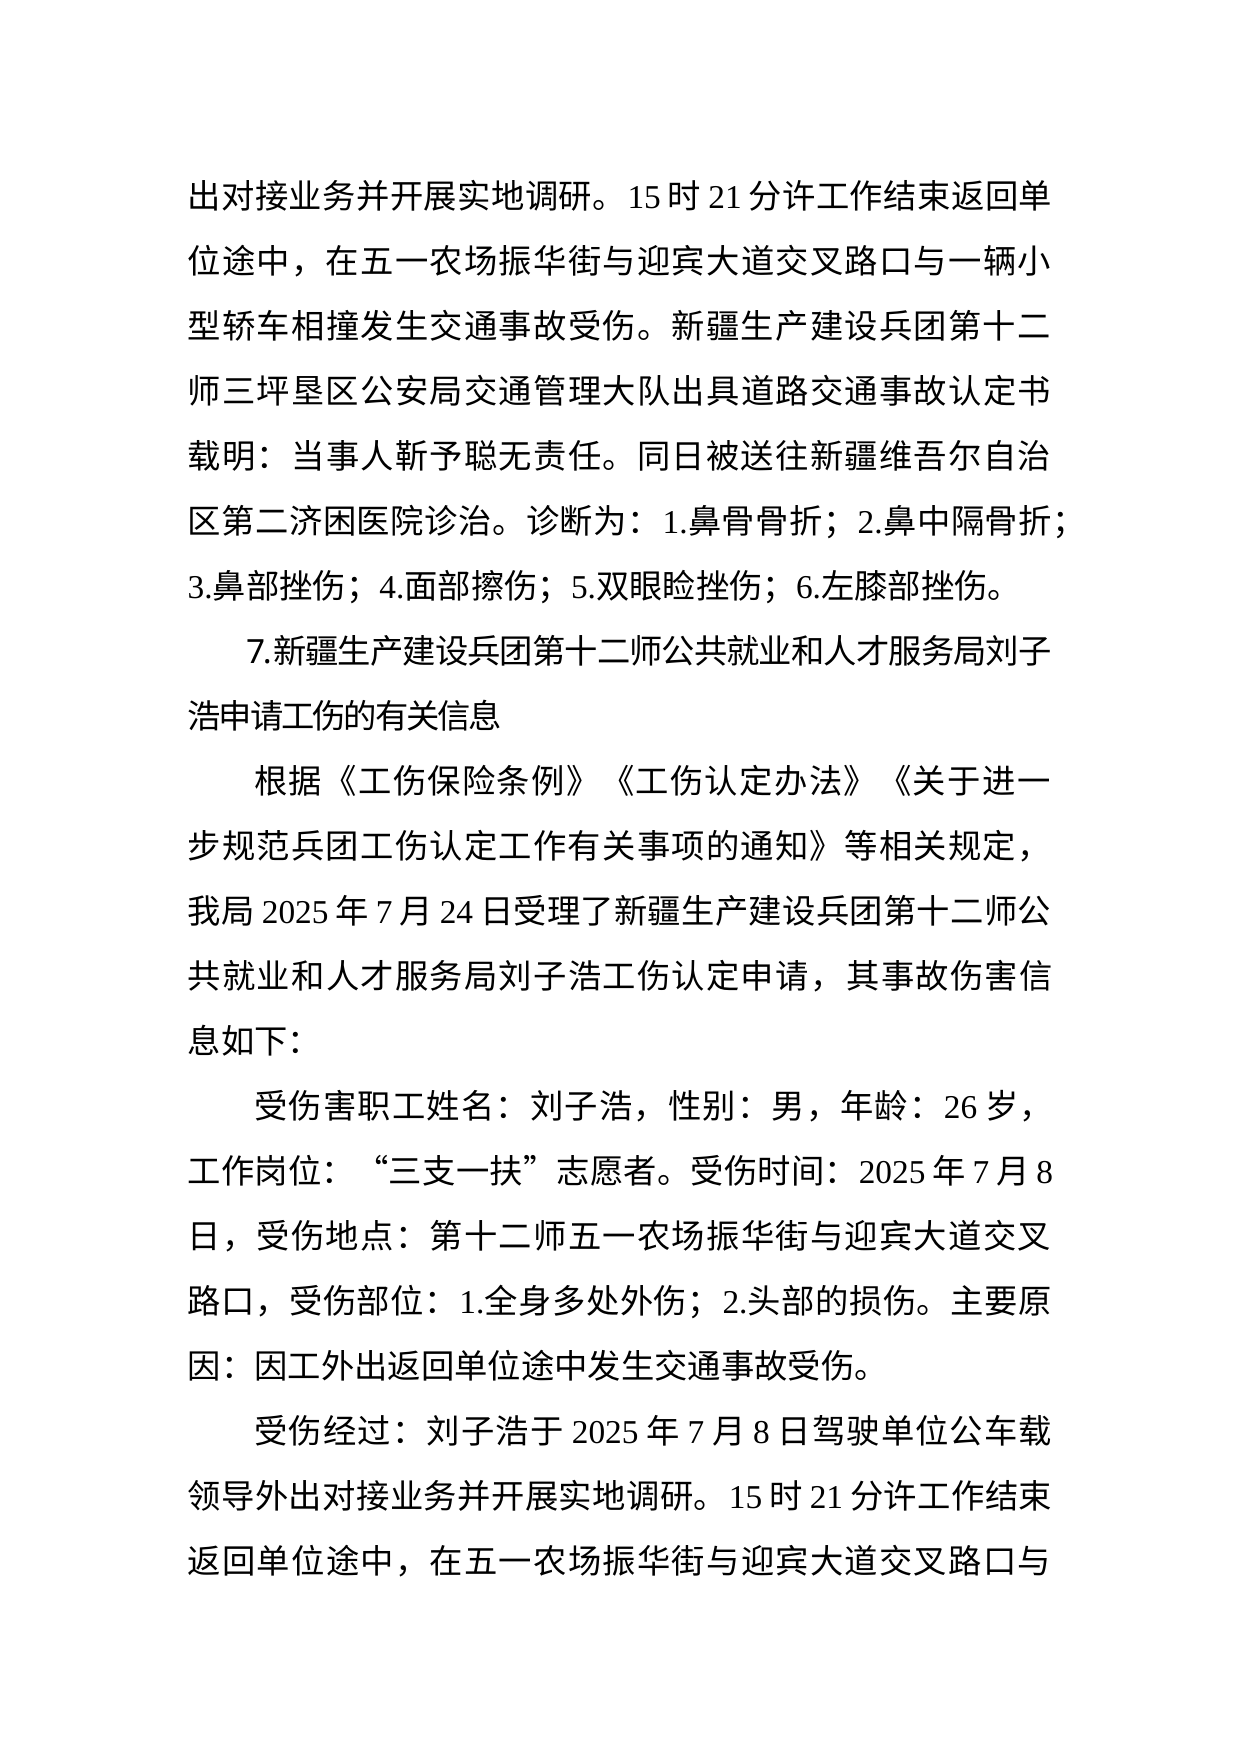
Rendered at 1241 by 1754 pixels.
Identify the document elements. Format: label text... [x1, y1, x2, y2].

text 受伤害职工姓名：刘子浩，性别：男，年龄：26岁，工作岗位：“三支一扶”志愿者。受伤时间：2025年7月8日，受伤地点：第十二师五一农场振华街与迎宾大道交叉路口，受伤部位：1.全身多处外伤；2.头部的损伤。主要原因：因工外出返回单位途中发生交通事故受伤。 [187, 1072, 1053, 1397]
text 7.新疆生产建设兵团第十二师公共就业和人才服务局刘子浩申请工伤的有关信息 [187, 617, 1053, 747]
text 根据《工伤保险条例》《工伤认定办法》《关于进一步规范兵团工伤认定工作有关事项的通知》等相关规定，我局2025年7月24日受理了新疆生产建设兵团第十二师公共就业和人才服务局刘子浩工伤认定申请，其事故伤害信息如下： [187, 747, 1053, 1072]
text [187, 1397, 1053, 1592]
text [187, 162, 1053, 617]
